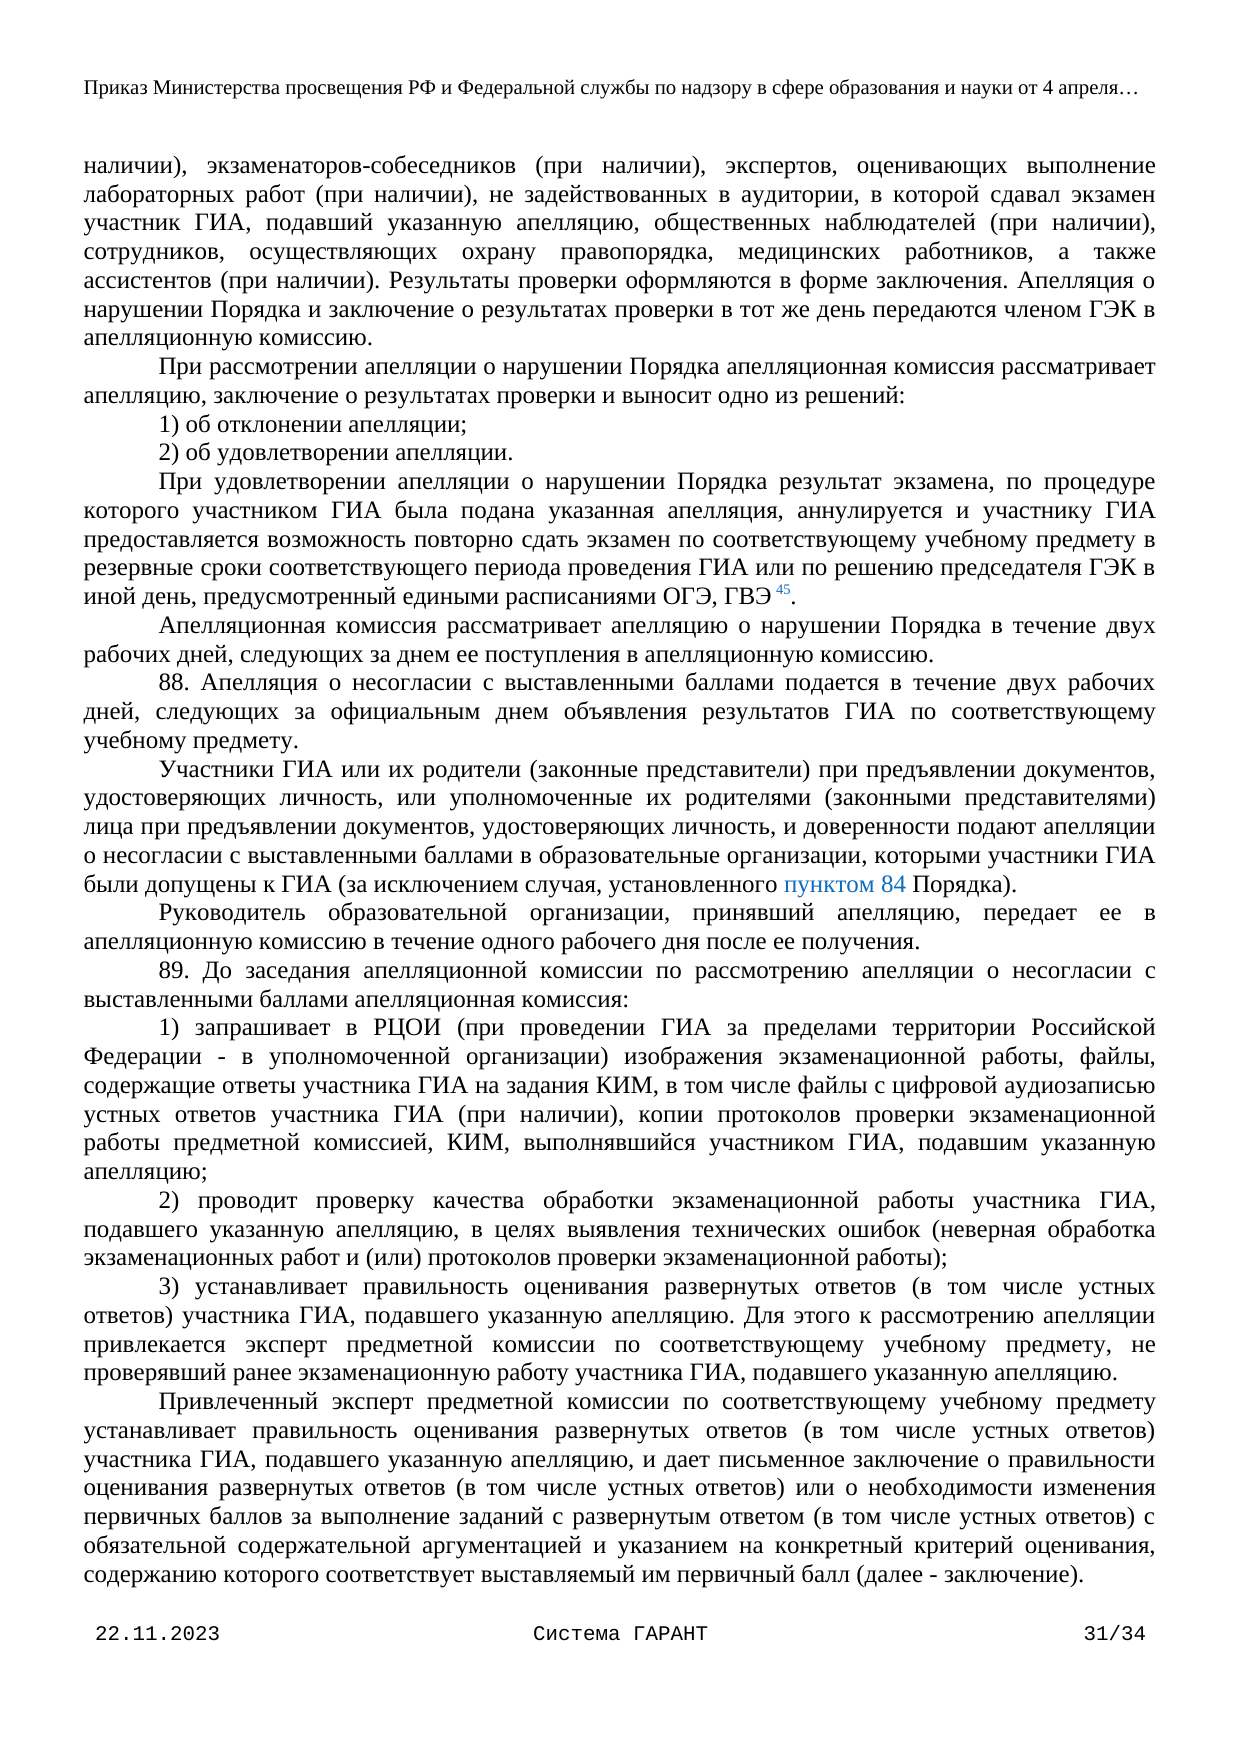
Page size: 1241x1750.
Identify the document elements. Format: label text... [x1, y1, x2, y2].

text Апелляционная комиссия рассматривает апелляцию о нарушении Порядка в течение двух рабочих дней, следующих за днем ее поступления в апелляционную комиссию. [83, 610, 1157, 667]
text Руководитель образовательной организации, принявший апелляцию, передает ее в апелляционную комиссию в течение одного рабочего дня после ее получения. [83, 897, 1157, 955]
text 1) запрашивает в РЦОИ (при проведении ГИА за пределами территории Российской Федерации - в уполномоченной организации) изображения экзаменационной работы, файлы, содержащие ответы участника ГИА на задания КИМ, в том числе файлы с цифровой аудиозаписью устных ответов участника ГИА (при наличии), копии протоколов проверки экзаменационной работы предметной комиссией, КИМ, выполнявшийся участником ГИА, подавшим указанную апелляцию; [83, 1012, 1157, 1185]
text 3) устанавливает правильность оценивания развернутых ответов (в том числе устных ответов) участника ГИА, подавшего указанную апелляцию. Для этого к рассмотрению апелляции привлекается эксперт предметной комиссии по соответствующему учебному предмету, не проверявший ранее экзаменационную работу участника ГИА, подавшего указанную апелляцию. [83, 1271, 1157, 1386]
text 89. До заседания апелляционной комиссии по рассмотрению апелляции о несогласии с выставленными баллами апелляционная комиссия: [83, 955, 1157, 1012]
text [83, 150, 1157, 351]
text При рассмотрении апелляции о нарушении Порядка апелляционная комиссия рассматривает апелляцию, заключение о результатах проверки и выносит одно из решений: [83, 351, 1157, 409]
text При удовлетворении апелляции о нарушении Порядка результат экзамена, по процедуре которого участником ГИА была подана указанная апелляция, аннулируется и участнику ГИА предоставляется возможность повторно сдать экзамен по соответствующему учебному предмету в резервные сроки соответствующего периода проведения ГИА или по решению председателя ГЭК в иной день, предусмотренный едиными расписаниями ОГЭ, ГВЭ 45. [83, 466, 1157, 610]
text 88. Апелляция о несогласии с выставленными баллами подается в течение двух рабочих дней, следующих за официальным днем объявления результатов ГИА по соответствующему учебному предмету. [83, 667, 1157, 754]
text 1) об отклонении апелляции; [83, 409, 1157, 437]
text Привлеченный эксперт предметной комиссии по соответствующему учебному предмету устанавливает правильность оценивания развернутых ответов (в том числе устных ответов) участника ГИА, подавшего указанную апелляцию, и дает письменное заключение о правильности оценивания развернутых ответов (в том числе устных ответов) или о необходимости изменения первичных баллов за выполнение заданий с развернутым ответом (в том числе устных ответов) с обязательной содержательной аргументацией и указанием на конкретный критерий оценивания, содержанию которого соответствует выставляемый им первичный балл (далее - заключение). [83, 1386, 1157, 1587]
text Участники ГИА или их родители (законные представители) при предъявлении документов, удостоверяющих личность, или уполномоченные их родителями (законными представителями) лица при предъявлении документов, удостоверяющих личность, и доверенности подают апелляции о несогласии с выставленными баллами в образовательные организации, которыми участники ГИА были допущены к ГИА (за исключением случая, установленного пунктом 84 Порядка). [83, 754, 1157, 897]
text 2) проводит проверку качества обработки экзаменационной работы участника ГИА, подавшего указанную апелляцию, в целях выявления технических ошибок (неверная обработка экзаменационных работ и (или) протоколов проверки экзаменационной работы); [83, 1185, 1157, 1271]
text 2) об удовлетворении апелляции. [83, 437, 1157, 466]
